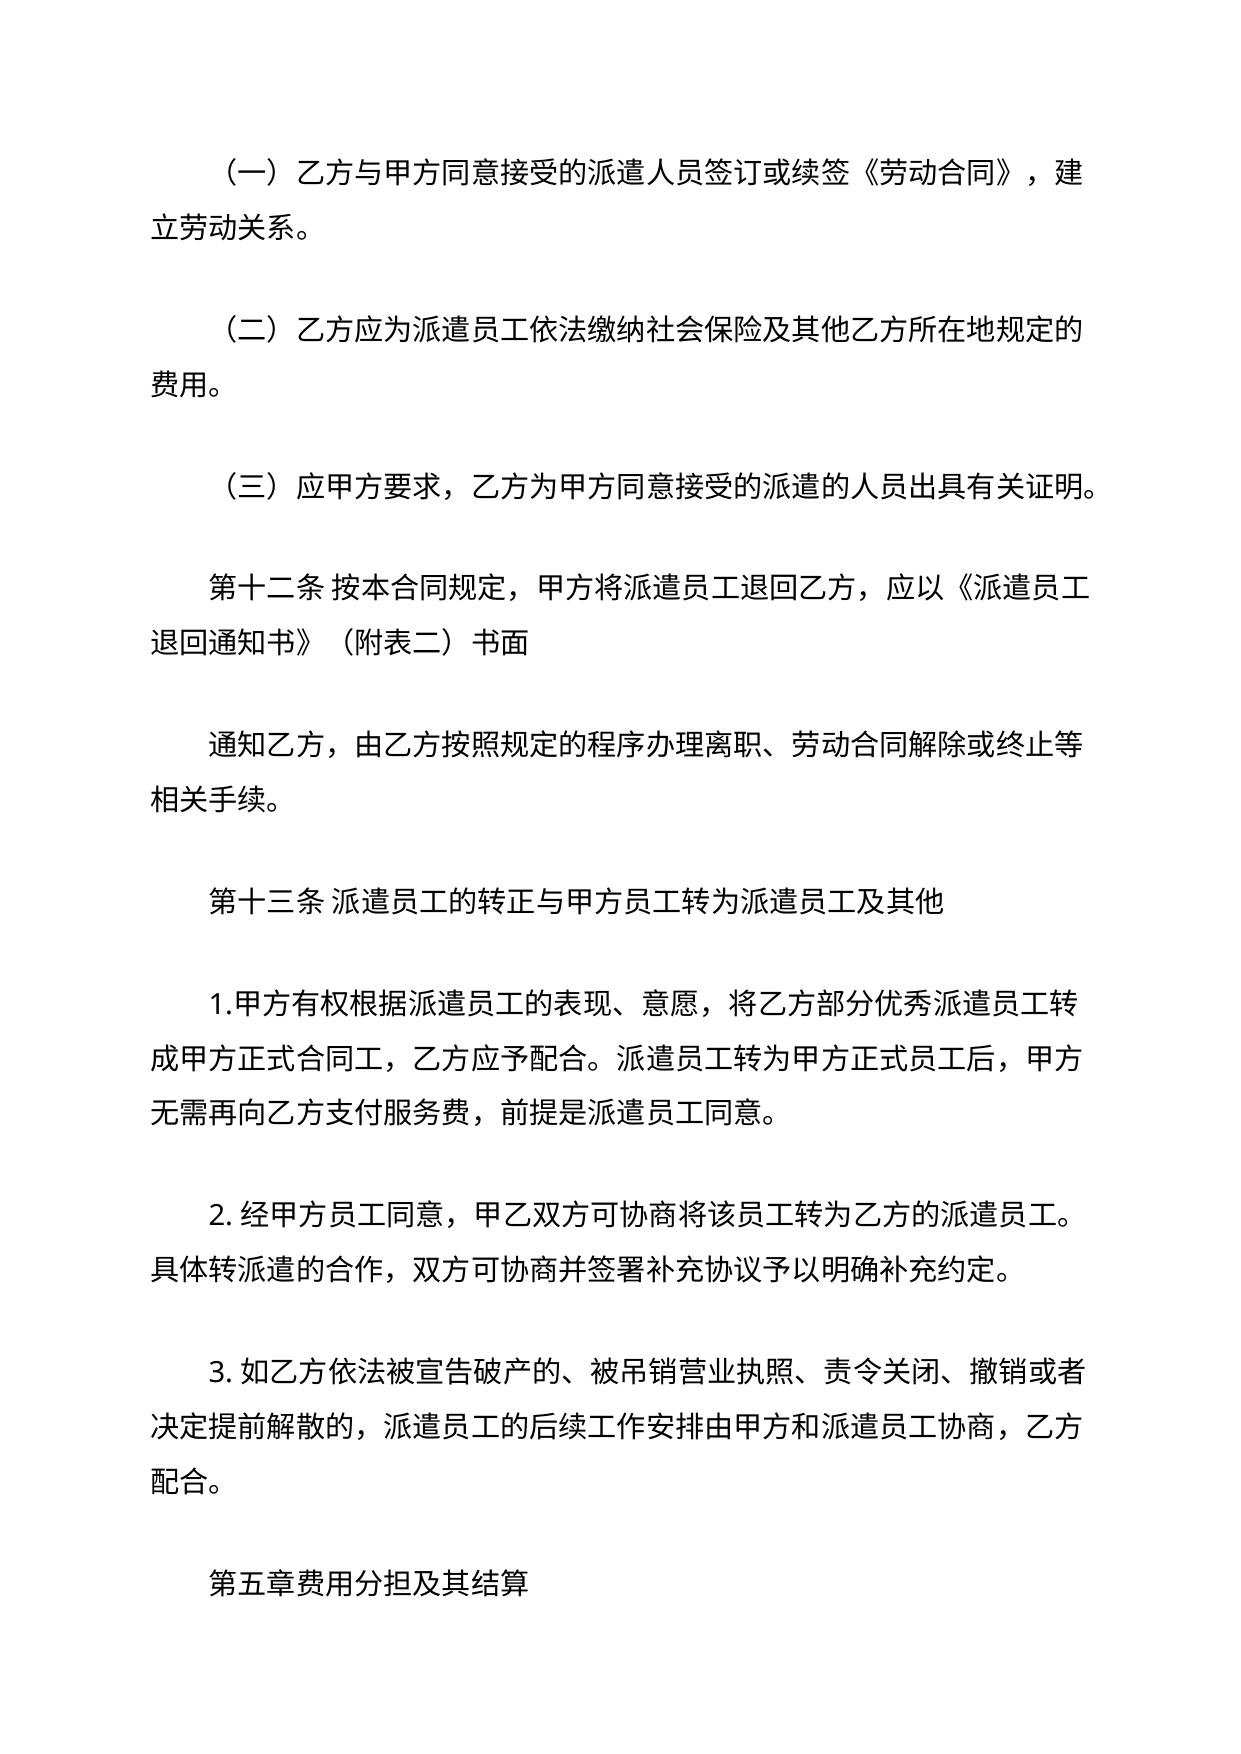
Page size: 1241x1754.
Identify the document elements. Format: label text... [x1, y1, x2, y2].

text （二）乙方应为派遣员工依法缴纳社会保险及其他乙方所在地规定的费用。 [150, 307, 1090, 404]
text 第十三条 派遣员工的转正与甲方员工转为派遣员工及其他 [150, 878, 1090, 921]
text 3. 如乙方依法被宣告破产的、被吊销营业执照、责令关闭、撤销或者决定提前解散的，派遣员工的后续工作安排由甲方和派遣员工协商，乙方配合。 [150, 1349, 1090, 1501]
text 通知乙方，由乙方按照规定的程序办理离职、劳动合同解除或终止等相关手续。 [150, 722, 1090, 819]
text 1.甲方有权根据派遣员工的表现、意愿，将乙方部分优秀派遣员工转成甲方正式合同工，乙方应予配合。派遣员工转为甲方正式员工后，甲方无需再向乙方支付服务费，前提是派遣员工同意。 [150, 980, 1090, 1132]
text （三）应甲方要求，乙方为甲方同意接受的派遣的人员出具有关证明。 [150, 463, 1090, 506]
text （一）乙方与甲方同意接受的派遣人员签订或续签《劳动合同》，建立劳动关系。 [150, 150, 1090, 247]
text 第五章费用分担及其结算 [150, 1560, 1090, 1603]
text 第十二条 按本合同规定，甲方将派遣员工退回乙方，应以《派遣员工退回通知书》（附表二）书面 [150, 565, 1090, 662]
text 2. 经甲方员工同意，甲乙双方可协商将该员工转为乙方的派遣员工。具体转派遣的合作，双方可协商并签署补充协议予以明确补充约定。 [150, 1192, 1090, 1289]
